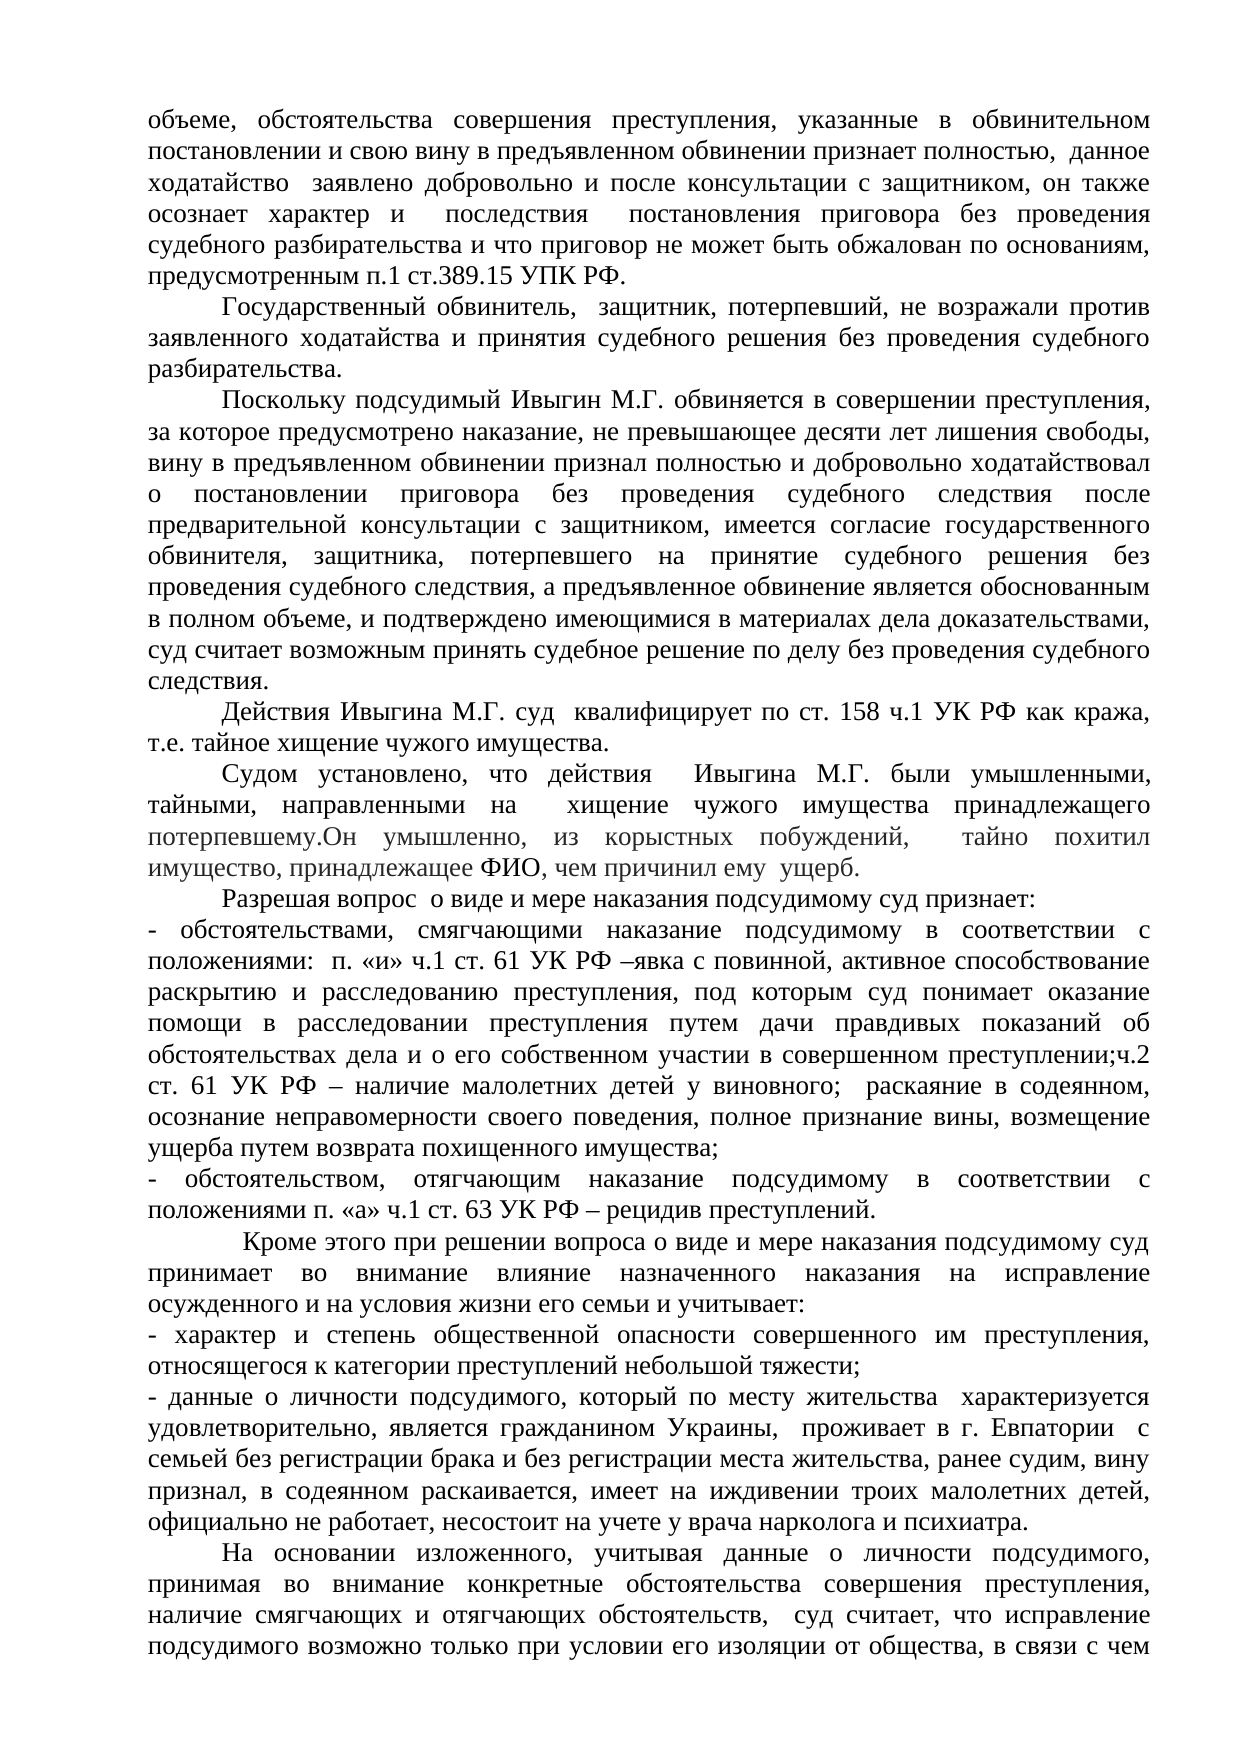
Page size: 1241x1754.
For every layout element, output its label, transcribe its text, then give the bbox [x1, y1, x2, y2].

text - обстоятельством, отягчающим наказание подсудимому в соответствии с положениями п. «а» ч.1 ст. 63 УК РФ – рецидив преступлений. [148, 1162, 1152, 1224]
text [148, 103, 1152, 290]
text - обстоятельствами, смягчающими наказание подсудимому в соответствии с положениями: п. «и» ч.1 ст. 61 УК РФ –явка с повинной, активное способствование раскрытию и расследованию преступления, под которым суд понимает оказание помощи в расследовании преступления путем дачи правдивых показаний об обстоятельствах дела и о его собственном участии в совершенном преступлении;ч.2 ст. 61 УК РФ – наличие малолетних детей у виновного; раскаяние в содеянном, осознание неправомерности своего поведения, полное признание вины, возмещение ущерба путем возврата похищенного имущества; [148, 913, 1152, 1162]
text - данные о личности подсудимого, который по месту жительства характеризуется удовлетворительно, является гражданином Украины, проживает в г. Евпатории с семьей без регистрации брака и без регистрации места жительства, ранее судим, вину признал, в содеянном раскаивается, имеет на иждивении троих малолетних детей, официально не работает, несостоит на учете у врача нарколога и психиатра. [148, 1380, 1152, 1536]
text Судом установлено, что действия Ивыгина М.Г. были умышленными, тайными, направленными на хищение чужого имущества принадлежащего потерпевшему.Он умышленно, из корыстных побуждений, тайно похитил имущество, принадлежащее ФИО, чем причинил ему ущерб. [148, 757, 1152, 882]
text Действия Ивыгина М.Г. суд квалифицирует по ст. 158 ч.1 УК РФ как кража, т.е. тайное хищение чужого имущества. [148, 695, 1152, 757]
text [148, 1536, 1152, 1661]
text - характер и степень общественной опасности совершенного им преступления, относящегося к категории преступлений небольшой тяжести; [148, 1318, 1152, 1380]
text Разрешая вопрос о виде и мере наказания подсудимому суд признает: [148, 882, 1152, 913]
text Государственный обвинитель, защитник, потерпевший, не возражали против заявленного ходатайства и принятия судебного решения без проведения судебного разбирательства. [148, 290, 1152, 384]
text Поскольку подсудимый Ивыгин М.Г. обвиняется в совершении преступления, за которое предусмотрено наказание, не превышающее десяти лет лишения свободы, вину в предъявленном обвинении признал полностью и добровольно ходатайствовал о постановлении приговора без проведения судебного следствия после предварительной консультации с защитником, имеется согласие государственного обвинителя, защитника, потерпевшего на принятие судебного решения без проведения судебного следствия, а предъявленное обвинение является обоснованным в полном объеме, и подтверждено имеющимися в материалах дела доказательствами, суд считает возможным принять судебное решение по делу без проведения судебного следствия. [148, 384, 1152, 695]
text Кроме этого при решении вопроса о виде и мере наказания подсудимому суд принимает во внимание влияние назначенного наказания на исправление осужденного и на условия жизни его семьи и учитывает: [148, 1224, 1152, 1318]
